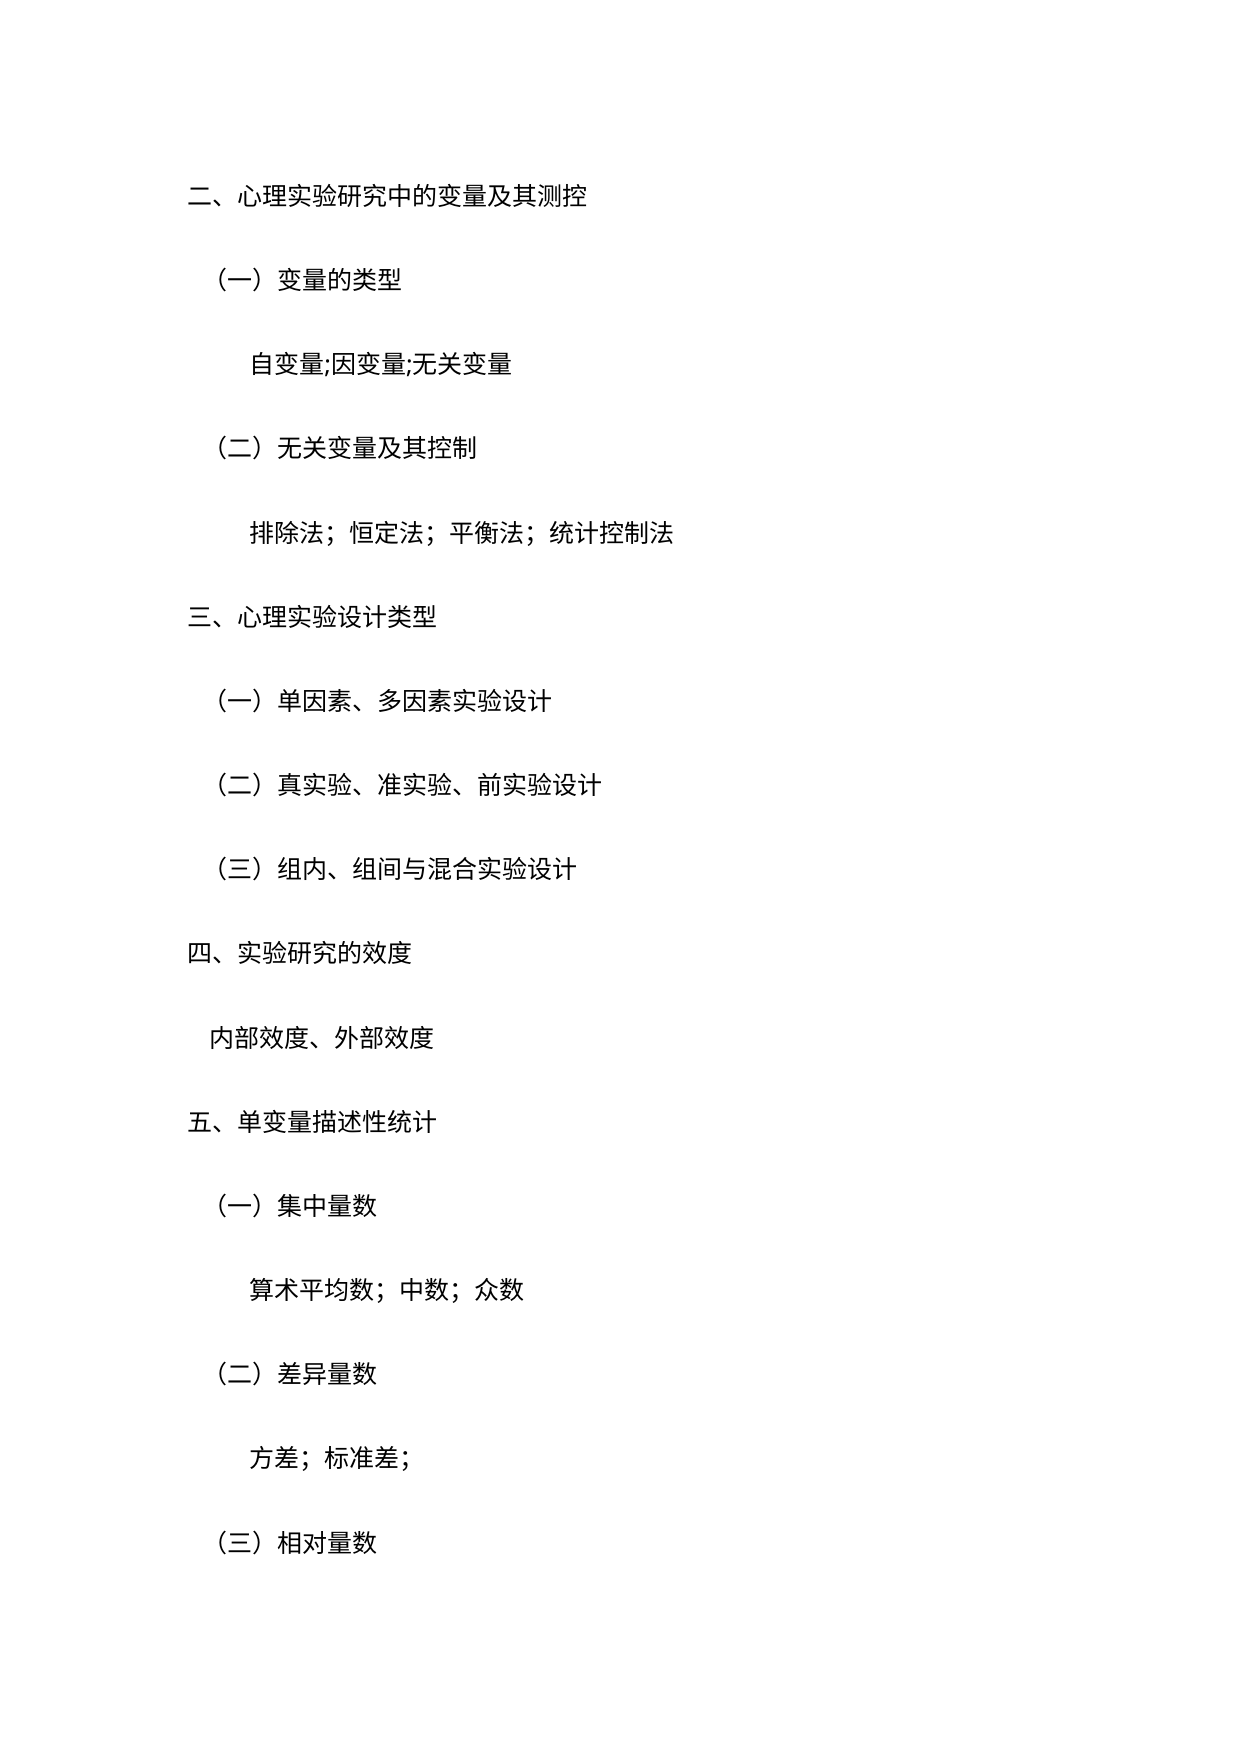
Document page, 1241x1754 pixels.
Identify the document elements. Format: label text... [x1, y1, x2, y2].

text （一）集中量数 [202, 1172, 1053, 1237]
text （一）变量的类型 [202, 246, 1053, 311]
text 算术平均数；中数；众数 [224, 1256, 1053, 1321]
text （二）差异量数 [202, 1340, 1053, 1405]
text 五、单变量描述性统计 [188, 1088, 1053, 1153]
text 方差；标准差； [224, 1424, 1053, 1489]
text （二）真实验、准实验、前实验设计 [202, 751, 1053, 816]
text 内部效度、外部效度 [209, 1004, 1053, 1069]
text （二）无关变量及其控制 [202, 414, 1053, 479]
text （三）相对量数 [202, 1509, 1053, 1574]
text 自变量;因变量;无关变量 [224, 330, 1053, 395]
text （一）单因素、多因素实验设计 [202, 667, 1053, 732]
text 四、实验研究的效度 [188, 919, 1053, 984]
text 排除法；恒定法；平衡法；统计控制法 [224, 499, 1053, 564]
text 三、心理实验设计类型 [188, 583, 1053, 648]
text （三）组内、组间与混合实验设计 [202, 835, 1053, 900]
text 二、心理实验研究中的变量及其测控 [188, 162, 1053, 227]
